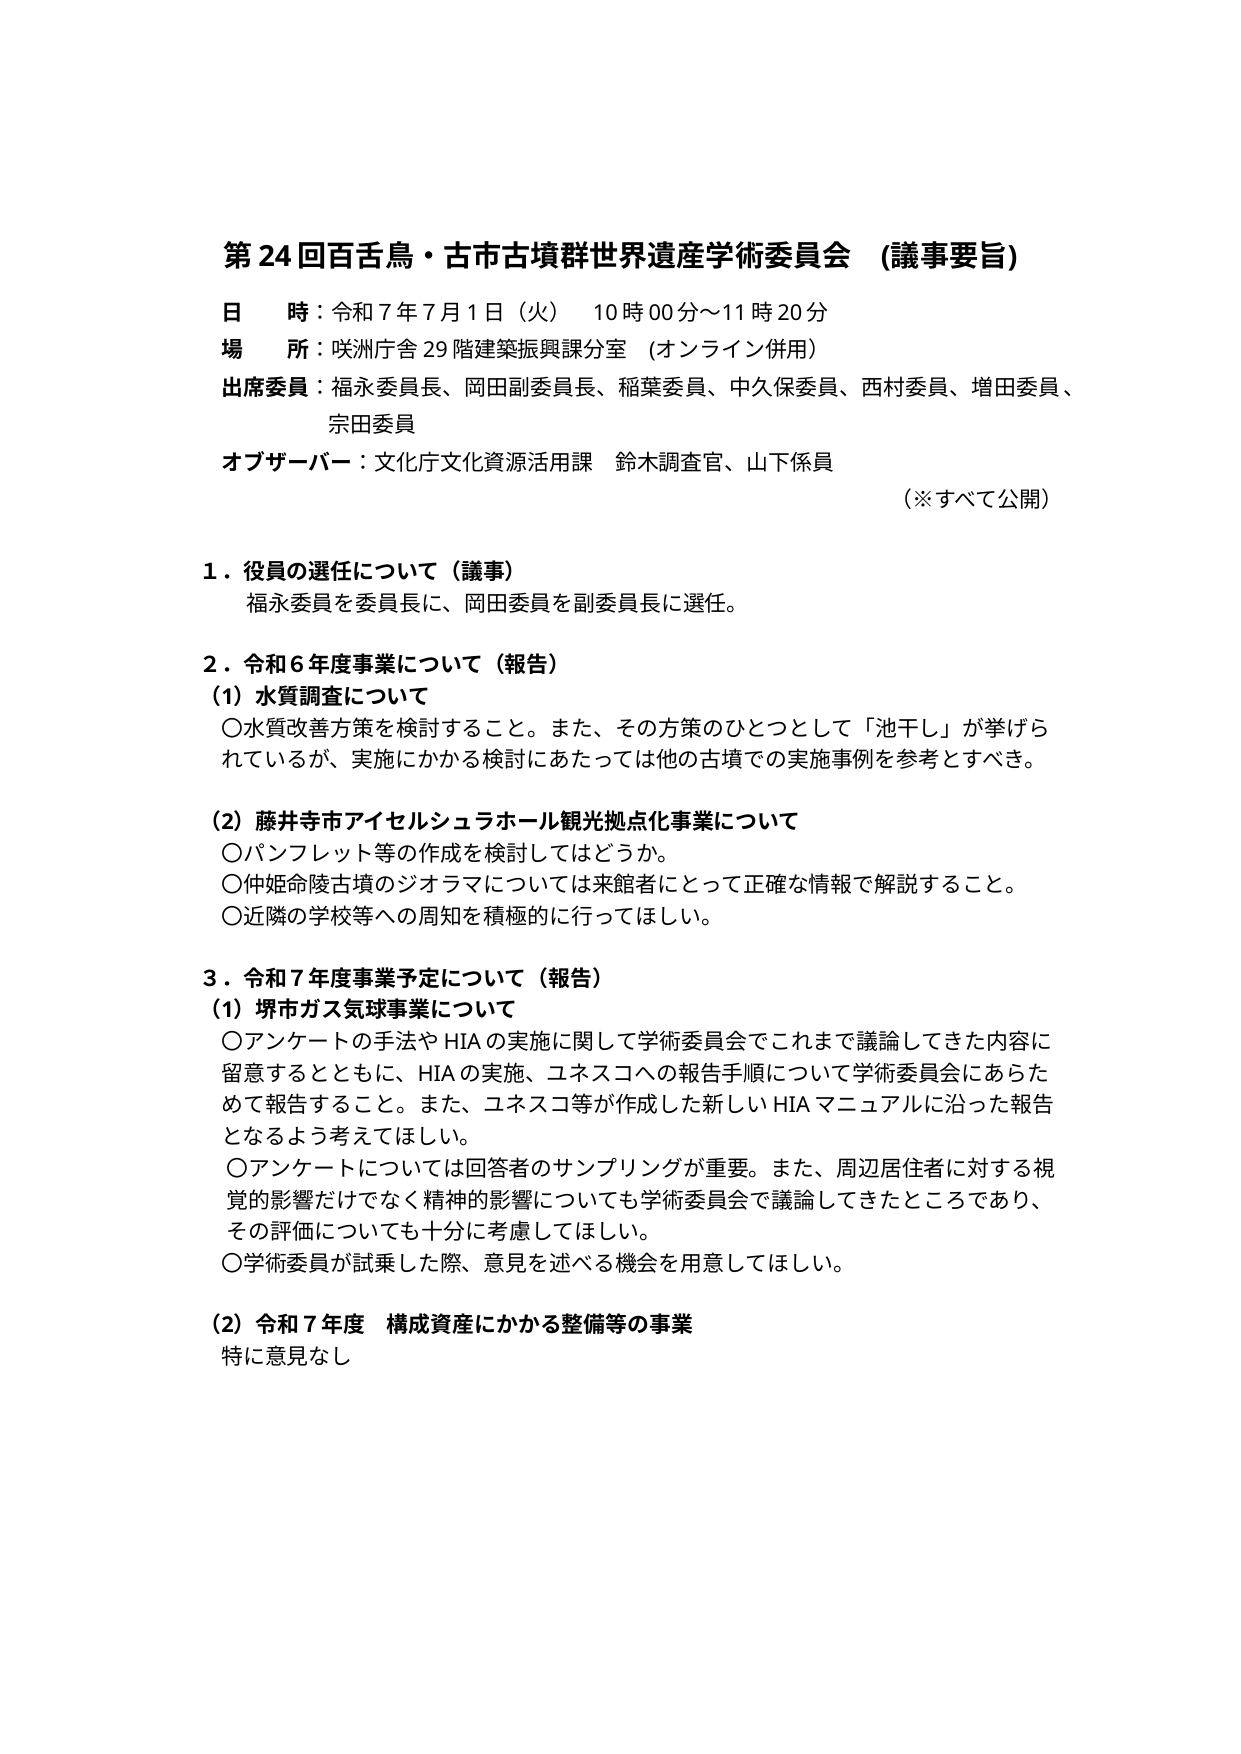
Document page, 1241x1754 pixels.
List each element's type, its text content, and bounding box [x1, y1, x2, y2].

text オブザーバー：文化庁文化資源活用課 鈴木調査官、山下係員 [221, 442, 1063, 479]
text （※すべて公開） [177, 479, 1063, 517]
text ３．令和７年度事業予定について（報告） [177, 961, 1063, 992]
text 〇仲姫命陵古墳のジオラマについては来館者にとって正確な情報で解説すること。 [177, 867, 1063, 899]
text 出席委員：福永委員長、岡田副委員長、稲葉委員、中久保委員、西村委員、増田委員、宗田委員 [221, 367, 1063, 442]
text ２．令和６年度事業について（報告） [177, 647, 1063, 679]
text 福永委員を委員長に、岡田委員を副委員長に選任。 [202, 586, 1063, 618]
text （1）堺市ガス気球事業について [177, 992, 1063, 1024]
text 〇近隣の学校等への周知を積極的に行ってほしい。 [177, 899, 1063, 931]
text 〇水質改善方策を検討すること。また、その方策のひとつとして「池干し」が挙げられているが、実施にかかる検討にあたっては他の古墳での実施事例を参考とすべき。 [199, 711, 1063, 774]
text 特に意見なし [177, 1339, 1063, 1371]
text 〇アンケートについては回答者のサンプリングが重要。また、周辺居住者に対する視覚的影響だけでなく精神的影響についても学術委員会で議論してきたところであり、その評価についても十分に考慮してほしい。 [226, 1151, 1063, 1246]
text 〇アンケートの手法やHIAの実施に関して学術委員会でこれまで議論してきた内容に留意するとともに、HIAの実施、ユネスコへの報告手順について学術委員会にあらためて報告すること。また、ユネスコ等が作成した新しいHIAマニュアルに沿った報告となるよう考えてほしい。 [221, 1024, 1063, 1151]
text （2）藤井寺市アイセルシュラホール観光拠点化事業について [177, 804, 1063, 836]
text （2）令和７年度 構成資産にかかる整備等の事業 [177, 1307, 1063, 1339]
text 場 所：咲洲庁舎29階建築振興課分室 (オンライン併用） [221, 329, 1063, 367]
text （1）水質調査について [177, 679, 1063, 711]
text １．役員の選任について（議事） [177, 554, 1063, 586]
text 〇学術委員が試乗した際、意見を述べる機会を用意してほしい。 [221, 1246, 1063, 1278]
text 〇パンフレット等の作成を検討してはどうか。 [177, 836, 1063, 867]
text 第24回百舌鳥・古市古墳群世界遺産学術委員会 (議事要旨) [177, 217, 1063, 292]
text 日 時：令和７年７月1日（火） 10時00分～11時20分 [221, 292, 1063, 329]
